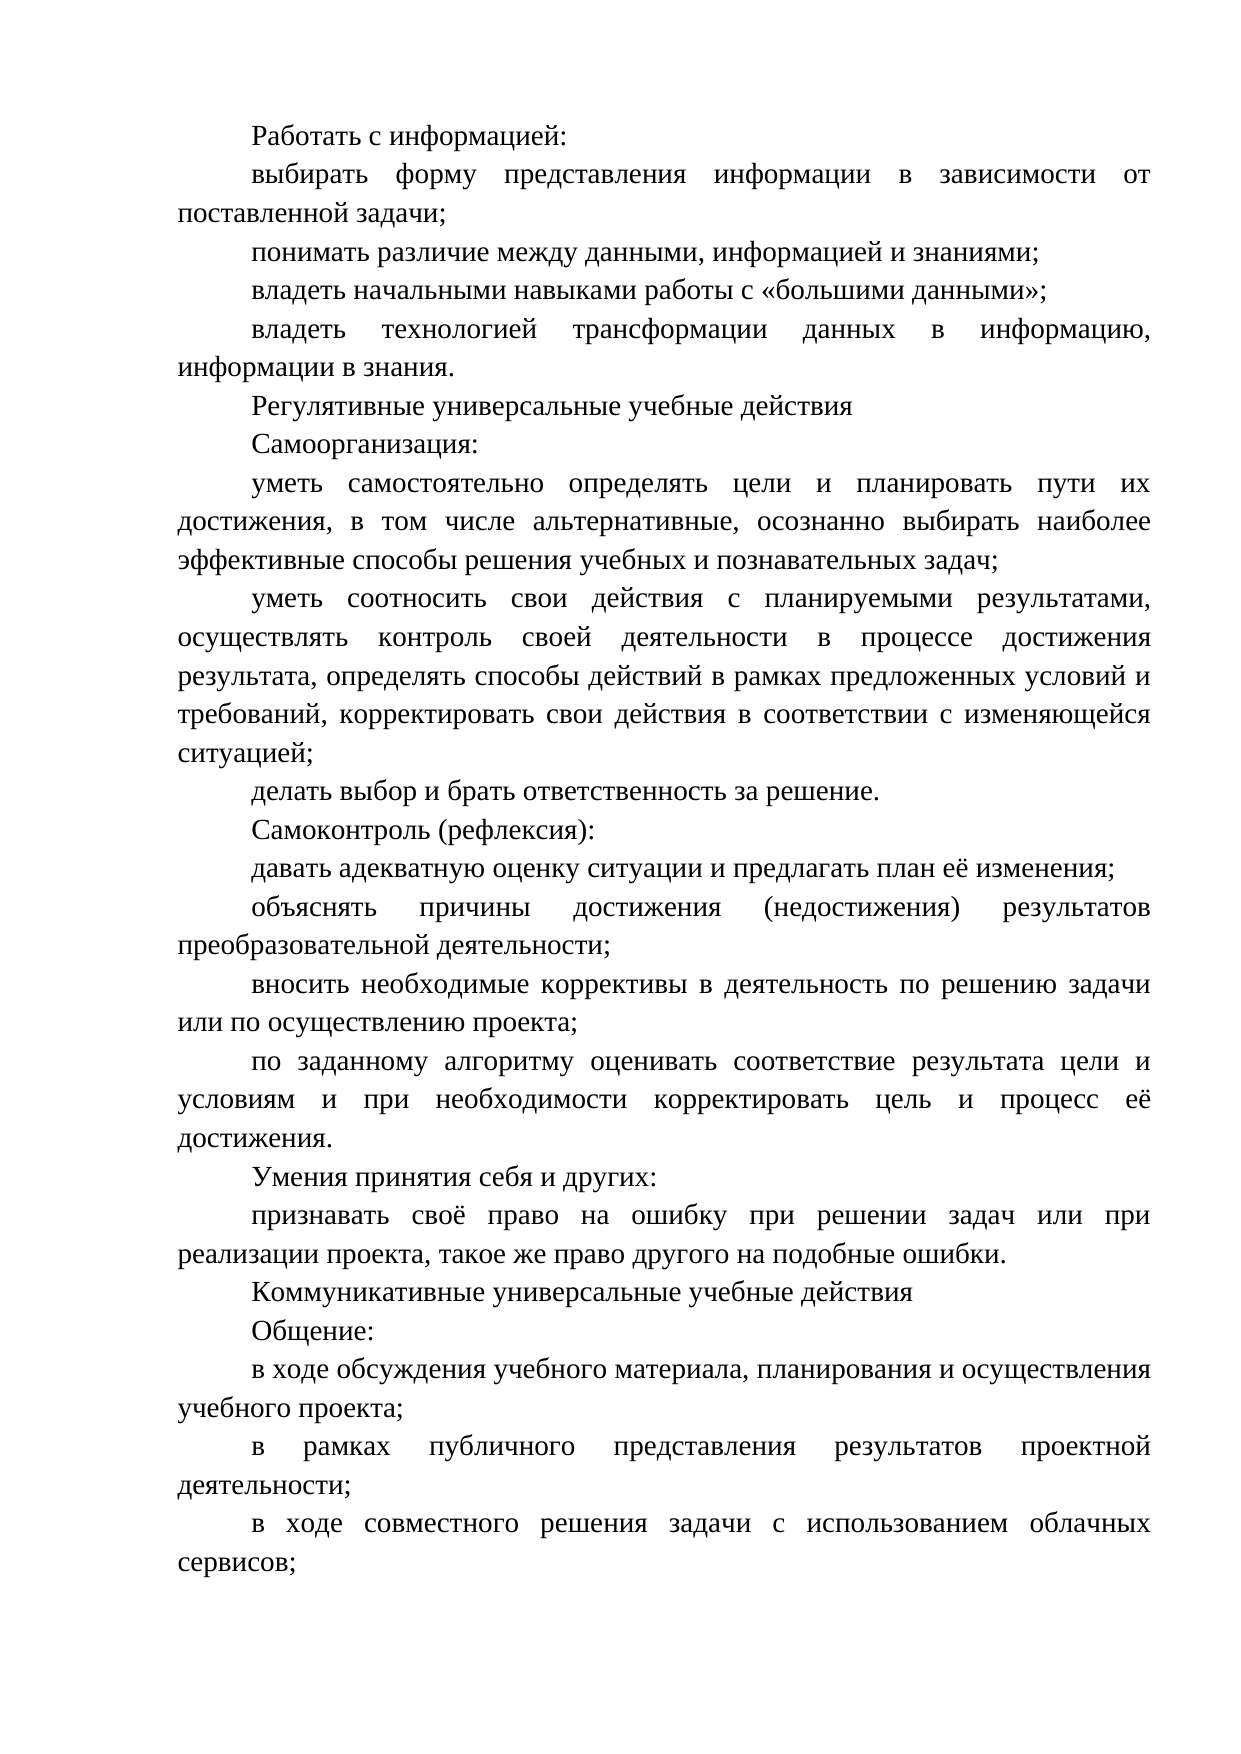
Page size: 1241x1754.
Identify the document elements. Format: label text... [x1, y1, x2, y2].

text Коммуникативные универсальные учебные действия [177, 1274, 1152, 1308]
text в рамках публичного представления результатов проектной деятельности; [177, 1428, 1152, 1501]
text владеть начальными навыками работы с «большими данными»; [177, 272, 1152, 306]
text в ходе обсуждения учебного материала, планирования и осуществления учебного проекта; [177, 1351, 1152, 1423]
text Регулятивные универсальные учебные действия [177, 388, 1152, 421]
text по заданному алгоритму оценивать соответствие результата цели и условиям и при необходимости корректировать цель и процесс её достижения. [177, 1043, 1152, 1154]
text Умения принятия себя и других: [177, 1159, 1152, 1192]
text Самоорганизация: [177, 426, 1152, 460]
text делать выбор и брать ответственность за решение. [177, 773, 1152, 807]
text объяснять причины достижения (недостижения) результатов преобразовательной деятельности; [177, 889, 1152, 961]
text вносить необходимые коррективы в деятельность по решению задачи или по осуществлению проекта; [177, 966, 1152, 1038]
text выбирать форму представления информации в зависимости от поставленной задачи; [177, 157, 1152, 229]
text Работать с информацией: [177, 118, 1152, 152]
text уметь самостоятельно определять цели и планировать пути их достижения, в том числе альтернативные, осознанно выбирать наиболее эффективные способы решения учебных и познавательных задач; [177, 465, 1152, 576]
text давать адекватную оценку ситуации и предлагать план её изменения; [177, 850, 1152, 884]
text признавать своё право на ошибку при решении задач или при реализации проекта, такое же право другого на подобные ошибки. [177, 1197, 1152, 1269]
text понимать различие между данными, информацией и знаниями; [177, 234, 1152, 267]
text Общение: [177, 1313, 1152, 1346]
text владеть технологией трансформации данных в информацию, информации в знания. [177, 311, 1152, 383]
text Самоконтроль (рефлексия): [177, 812, 1152, 845]
text уметь соотносить свои действия с планируемыми результатами, осуществлять контроль своей деятельности в процессе достижения результата, определять способы действий в рамках предложенных условий и требований, корректировать свои действия в соответствии с изменяющейся ситуацией; [177, 581, 1152, 768]
text в ходе совместного решения задачи с использованием облачных сервисов; [177, 1506, 1152, 1578]
